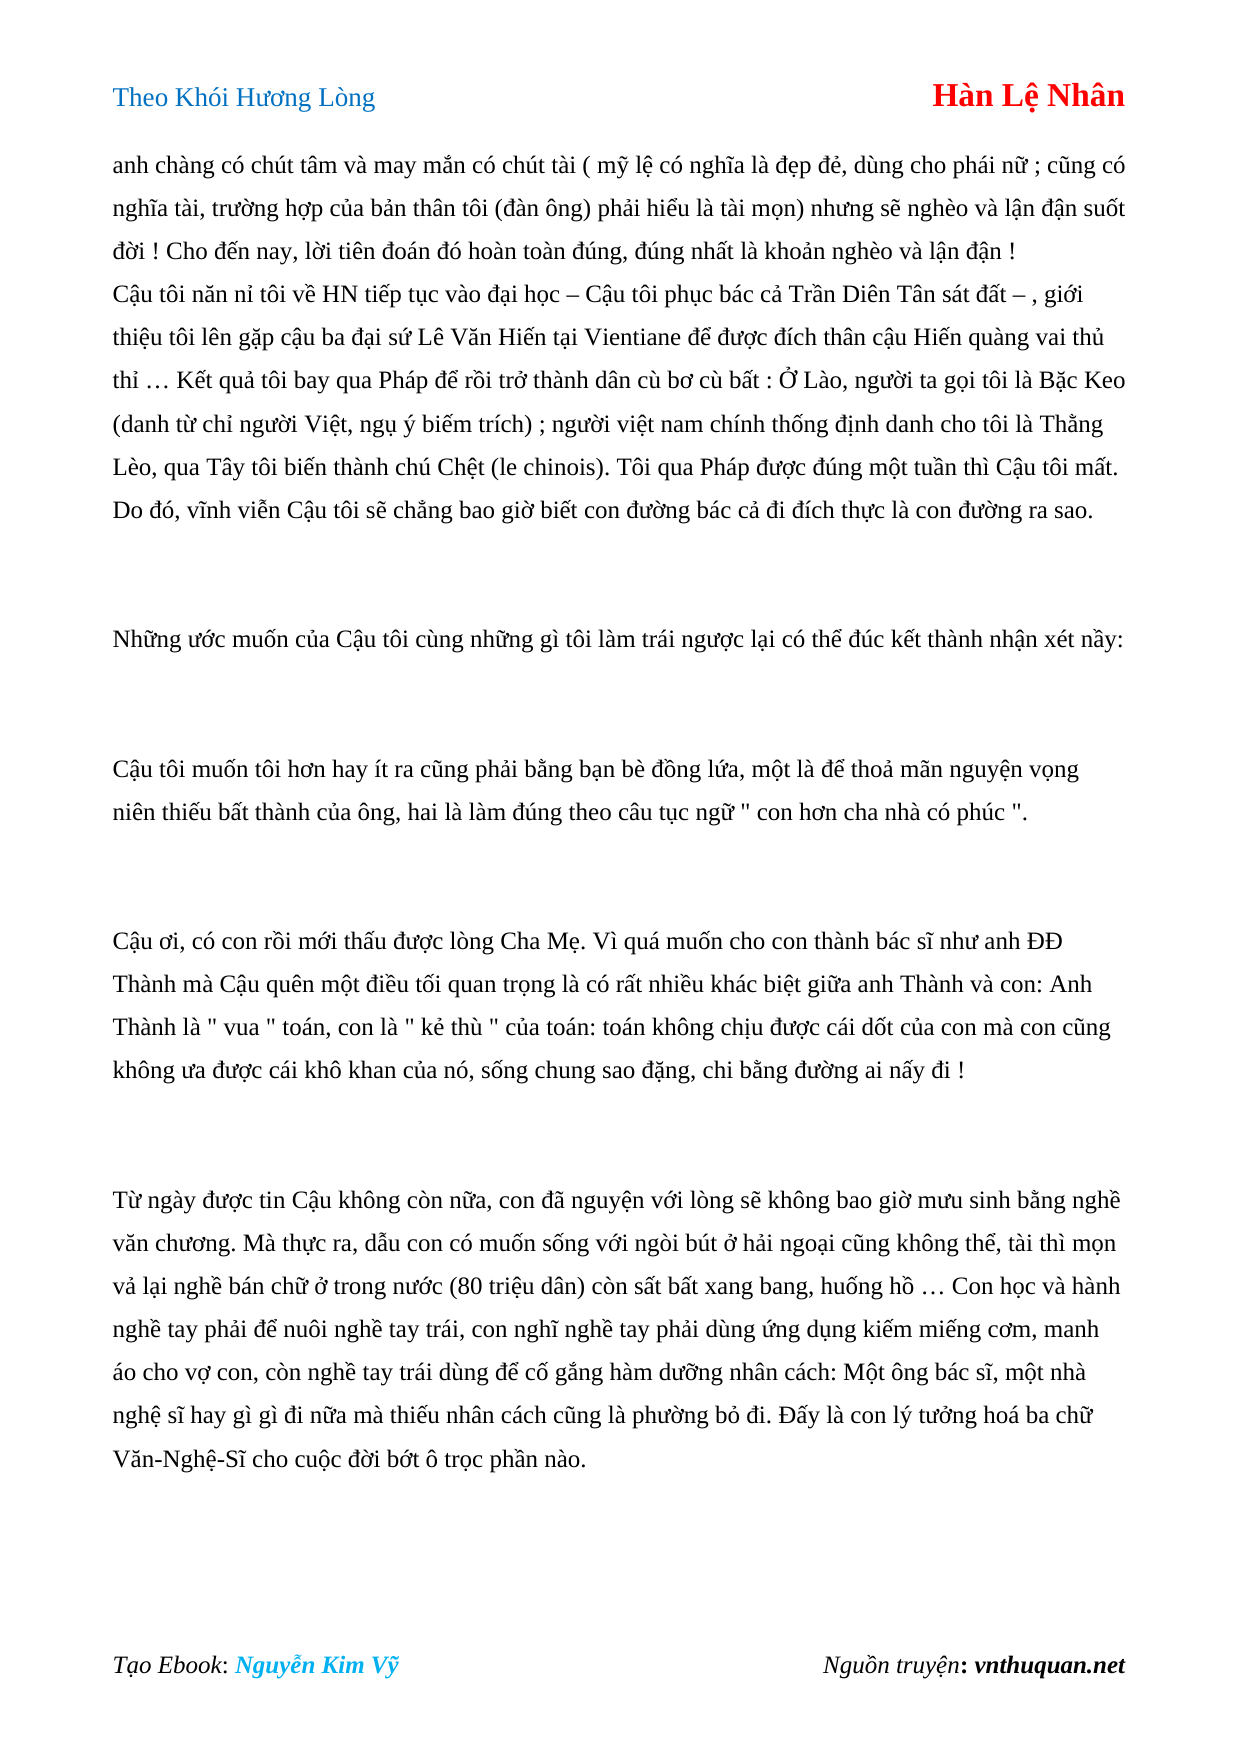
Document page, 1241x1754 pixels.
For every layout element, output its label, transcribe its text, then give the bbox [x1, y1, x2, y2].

text Cậu ơi, có con rồi mới thấu được lòng Cha Mẹ. Vì quá muốn cho con thành bác sĩ như anh ĐĐ Thành mà Cậu quên một điều tối quan trọng là có rất nhiều khác biệt giữa anh Thành và con: Anh Thành là " vua " toán, con là " kẻ thù " của toán: toán không chịu được cái dốt của con mà con cũng không ưa được cái khô khan của nó, sống chung sao đặng, chi bằng đường ai nấy đi ! [112, 926, 1128, 1084]
text Cậu tôi muốn tôi hơn hay ít ra cũng phải bằng bạn bè đồng lứa, một là để thoả mãn nguyện vọng niên thiếu bất thành của ông, hai là làm đúng theo câu tục ngữ " con hơn cha nhà có phúc ". [112, 754, 1128, 826]
text Những ước muốn của Cậu tôi cùng những gì tôi làm trái ngược lại có thể đúc kết thành nhận xét nầy: [112, 624, 1128, 653]
text Từ ngày được tin Cậu không còn nữa, con đã nguyện với lòng sẽ không bao giờ mưu sinh bằng nghề văn chương. Mà thực ra, dẫu con có muốn sống với ngòi bút ở hải ngoại cũng không thể, tài thì mọn vả lại nghề bán chữ ở trong nước (80 triệu dân) còn sất bất xang bang, huống hồ … Con học và hành nghề tay phải để nuôi nghề tay trái, con nghĩ nghề tay phải dùng ứng dụng kiếm miếng cơm, manh áo cho vợ con, còn nghề tay trái dùng để cố gắng hàm dưỡng nhân cách: Một ông bác sĩ, một nhà nghệ sĩ hay gì gì đi nữa mà thiếu nhân cách cũng là phường bỏ đi. Đấy là con lý tưởng hoá ba chữ Văn-Nghệ-Sĩ cho cuộc đời bớt ô trọc phần nào. [112, 1185, 1128, 1472]
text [112, 150, 1128, 524]
